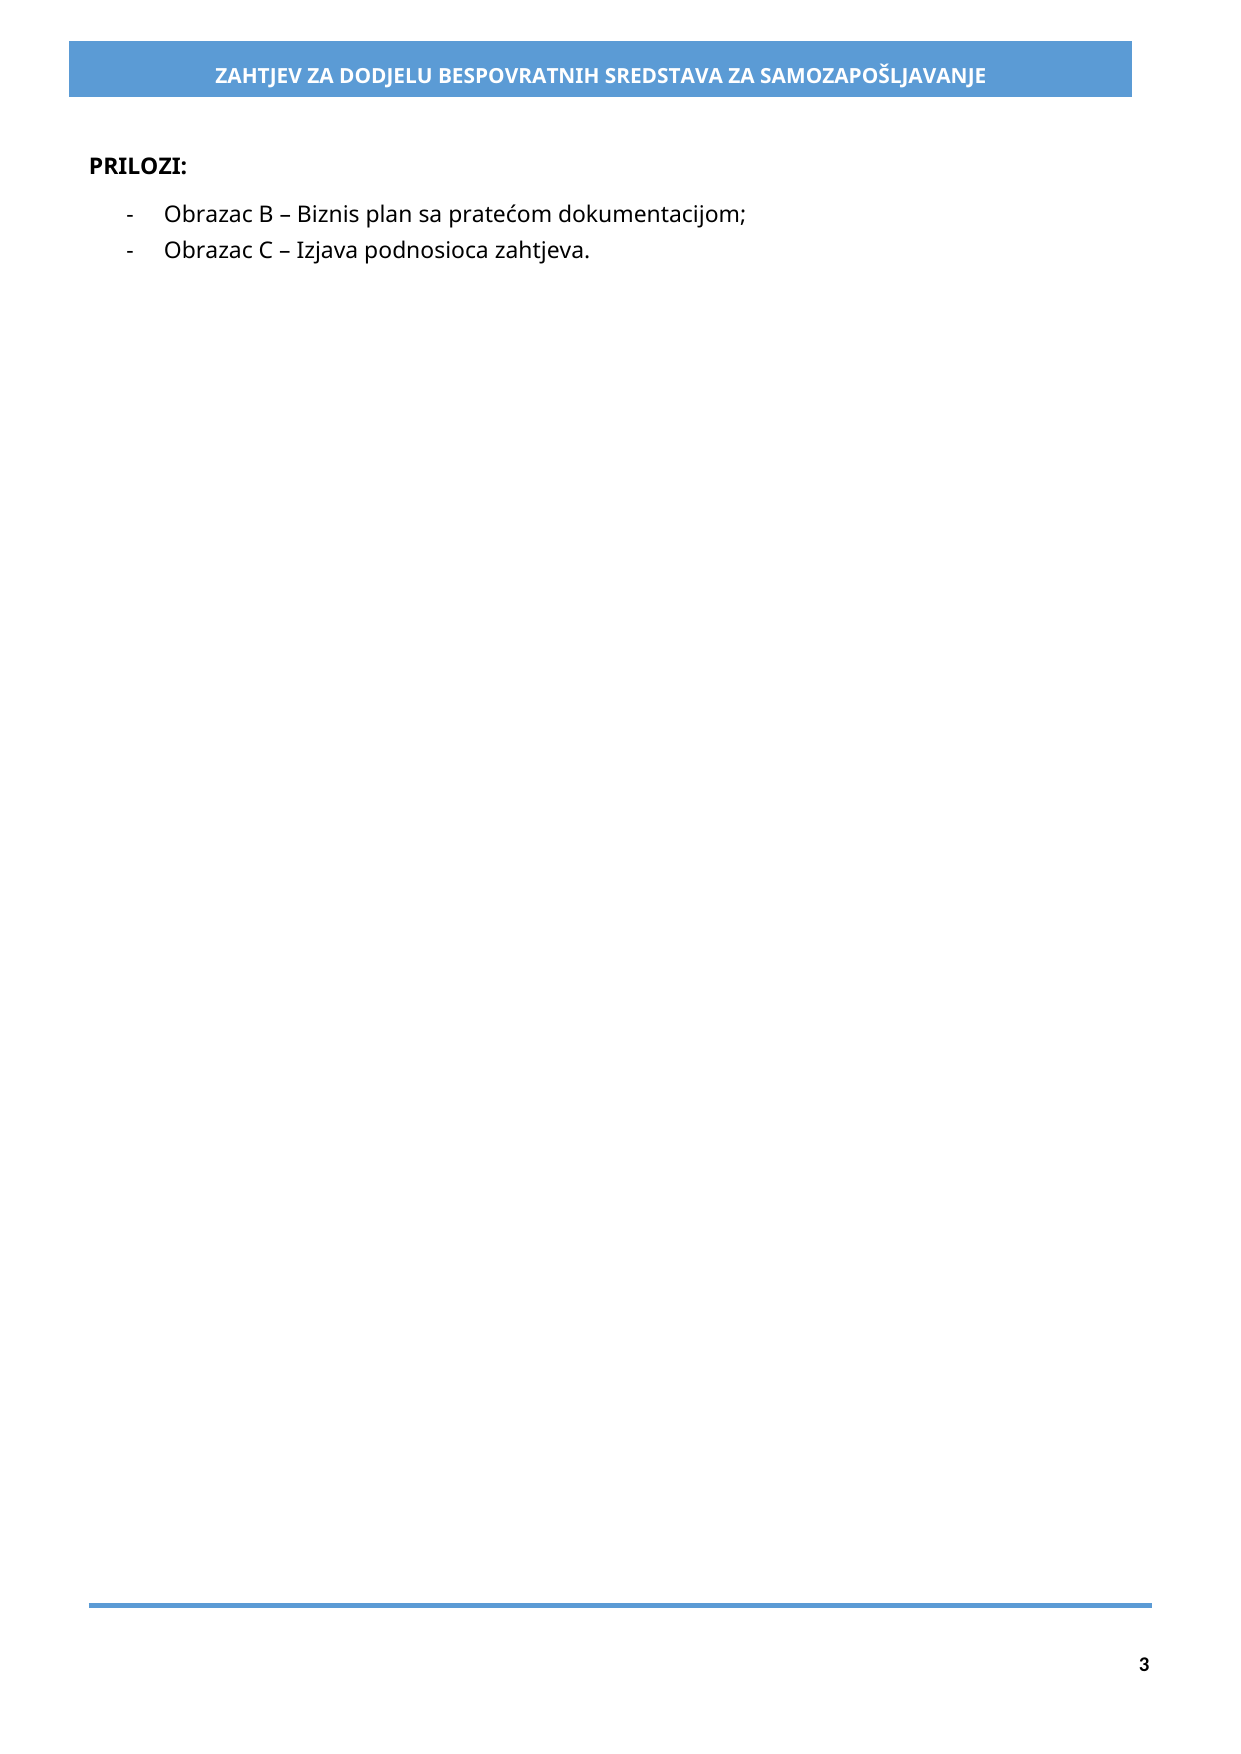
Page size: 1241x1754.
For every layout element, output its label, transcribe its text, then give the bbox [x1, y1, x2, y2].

list Obrazac B – Biznis plan sa pratećom dokumentacijom; [126, 198, 1152, 230]
text PRILOZI: [89, 150, 1152, 181]
list Obrazac C – Izjava podnosioca zahtjeva. [126, 234, 1152, 266]
